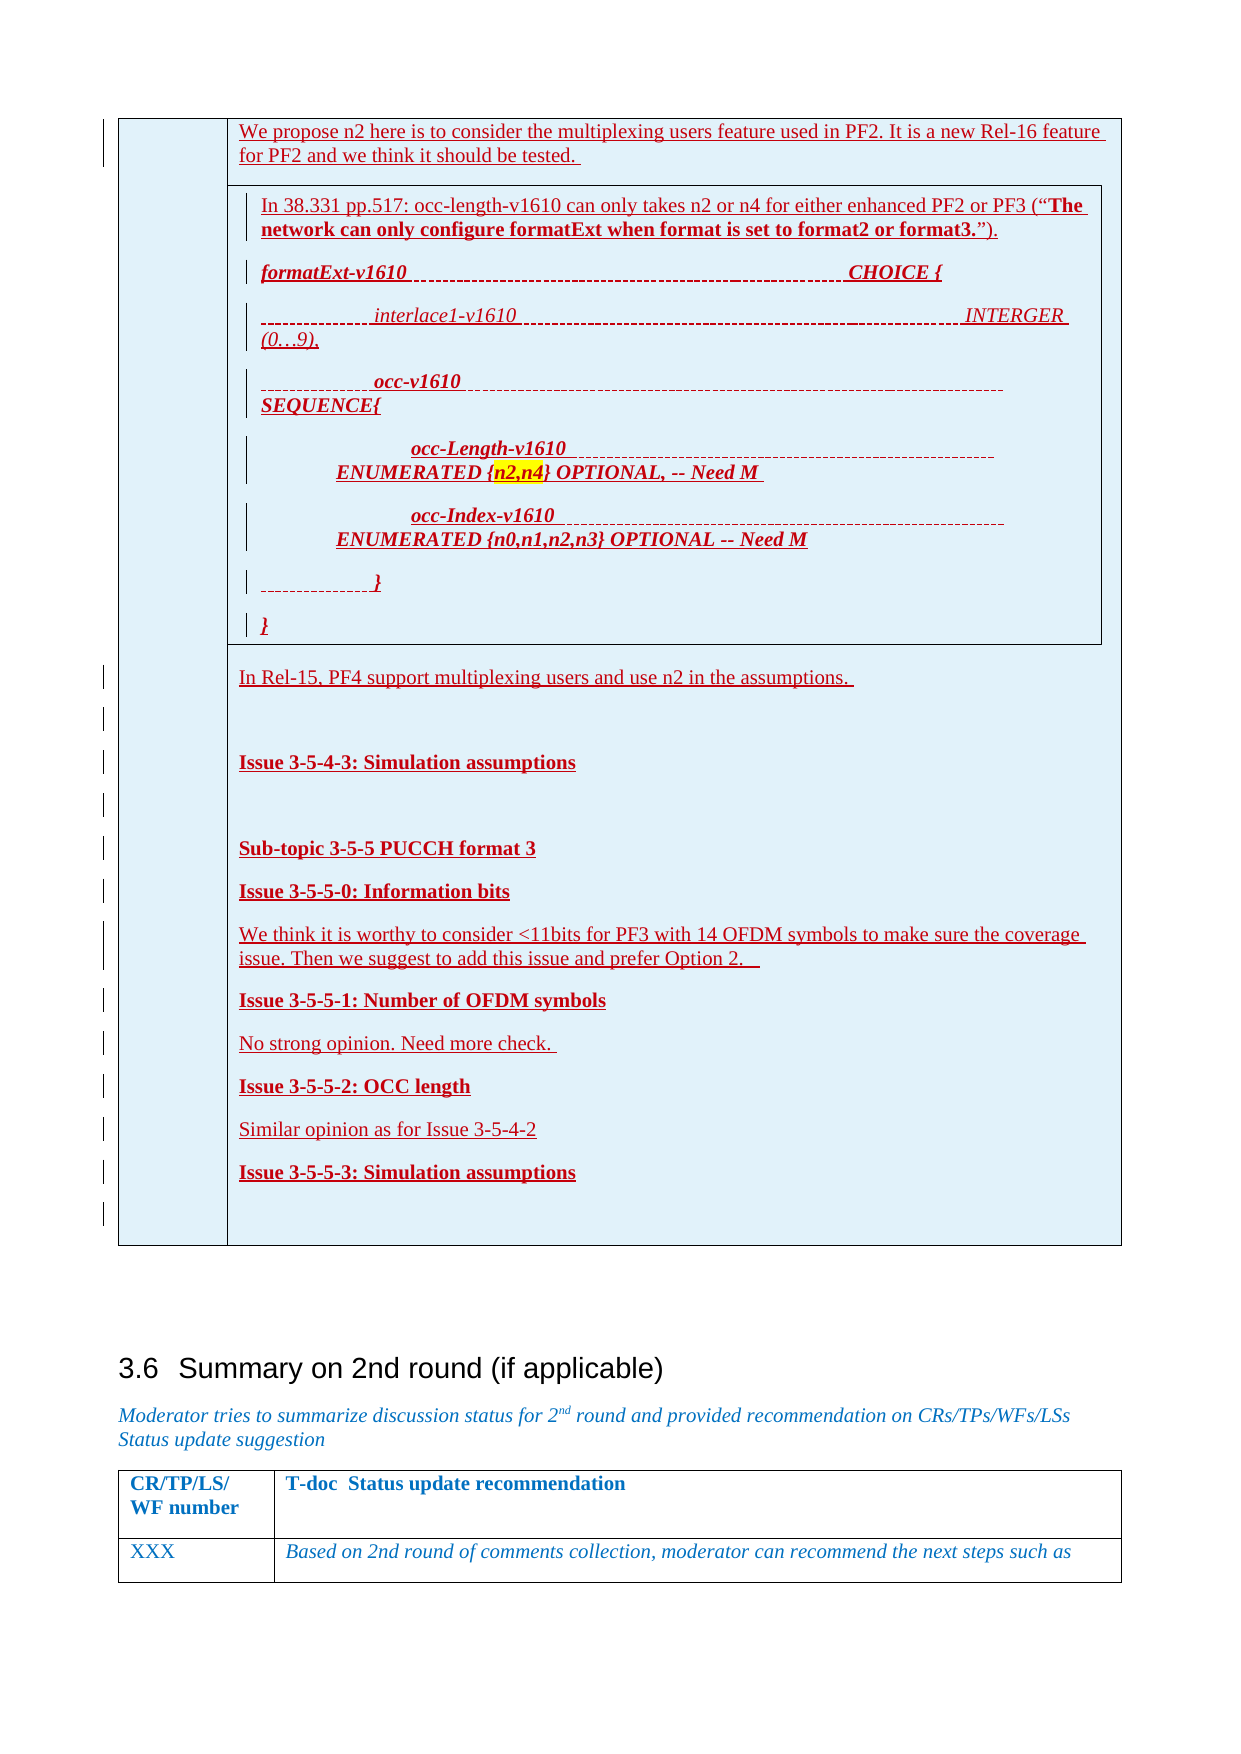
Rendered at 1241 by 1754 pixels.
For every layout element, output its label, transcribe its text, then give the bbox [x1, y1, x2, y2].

subtitle Summary on 2nd round (if applicable) [118, 1351, 1122, 1384]
table_cell XXX [119, 1539, 274, 1582]
text Moderator tries to summarize discussion status for 2nd round and provided recommendation on CRs/TPs/WFs/LSs Status update suggestion [118, 1403, 1122, 1451]
table_header T-doc Status update recommendation [275, 1471, 1121, 1538]
table_header CR/TP/LS/WF number [119, 1471, 274, 1538]
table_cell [275, 1539, 1121, 1582]
